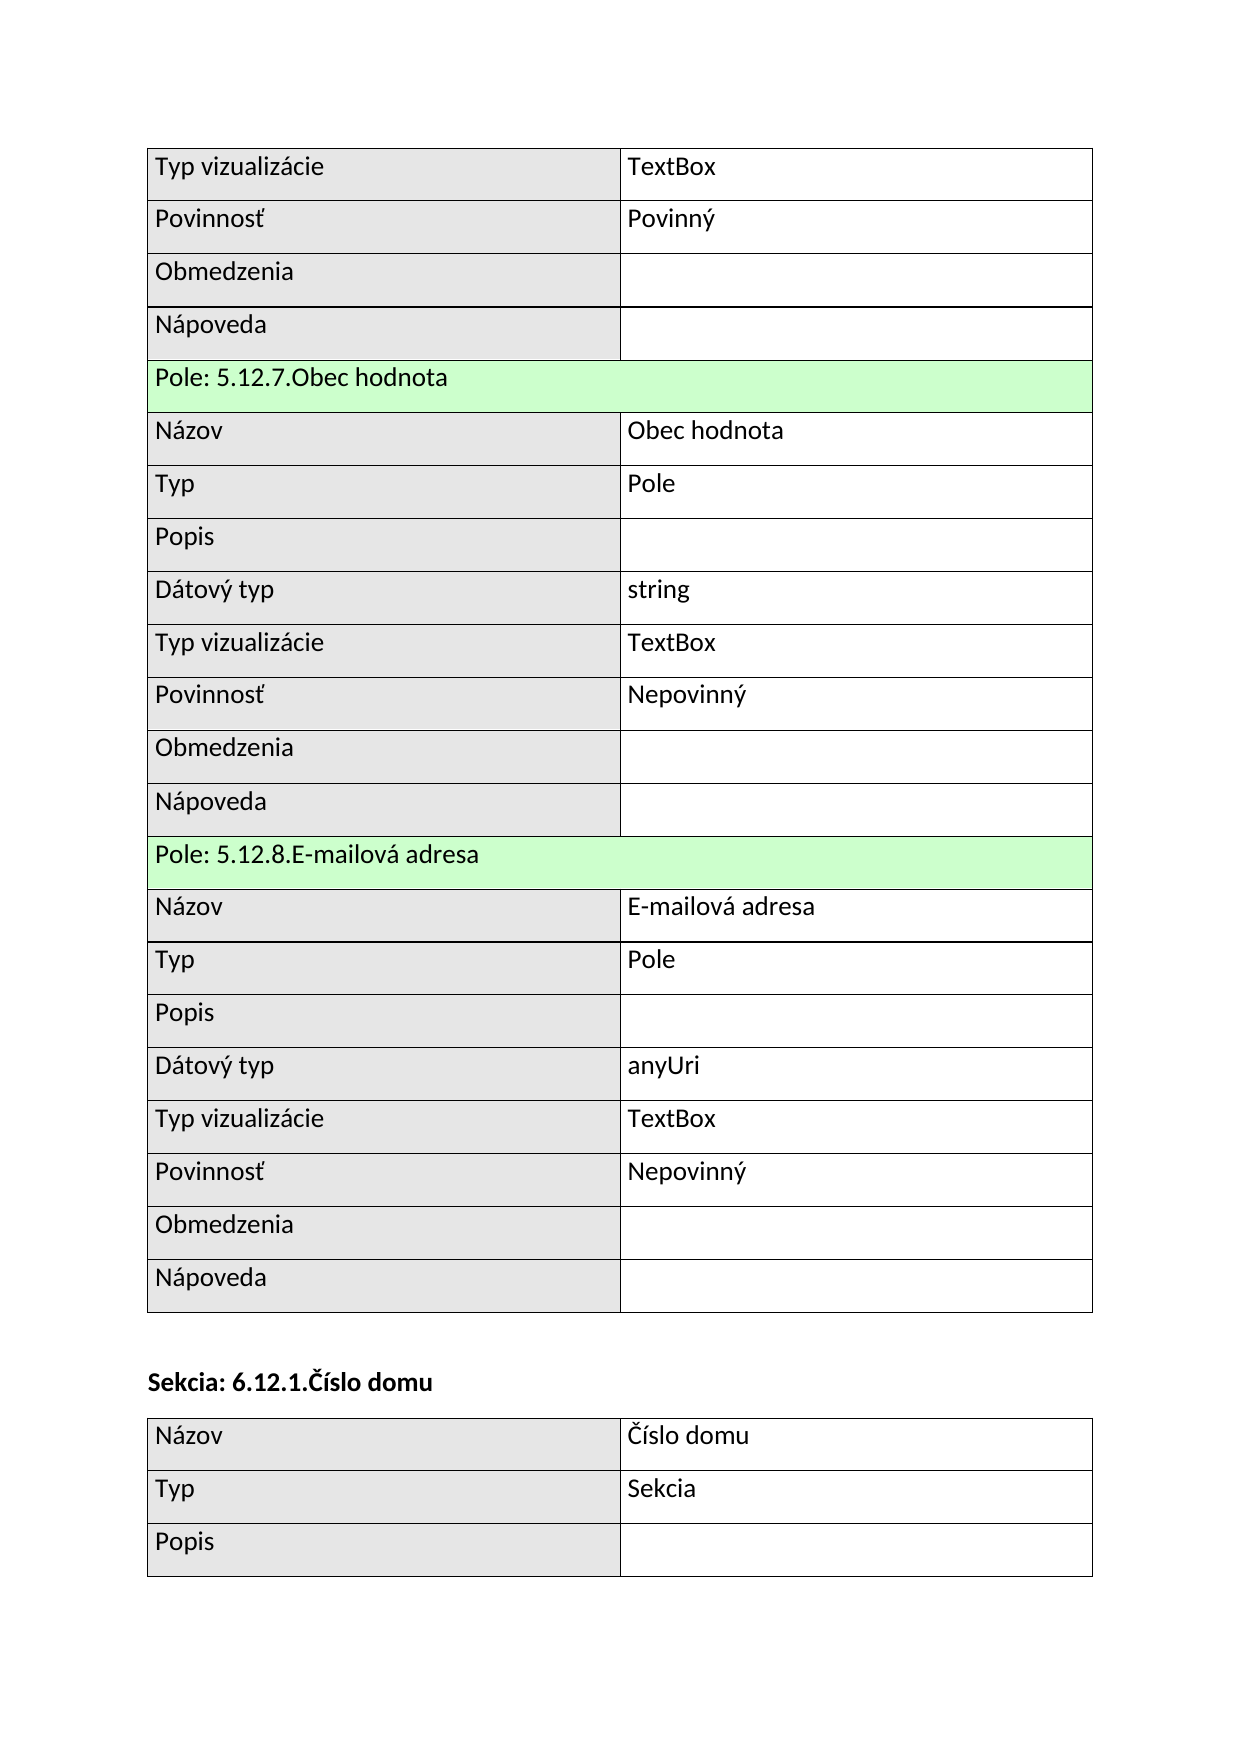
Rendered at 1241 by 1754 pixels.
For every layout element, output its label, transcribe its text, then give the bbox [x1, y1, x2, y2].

table_cell Typ [148, 466, 620, 518]
table_cell Sekcia [621, 1471, 1092, 1523]
table_cell Dátový typ [148, 572, 620, 624]
table_cell Pole [621, 466, 1092, 518]
table_cell TextBox [621, 1101, 1092, 1153]
text Sekcia: 6.12.1.Číslo domu [148, 1365, 1093, 1398]
table_cell Popis [148, 995, 620, 1047]
table_cell [621, 1524, 1092, 1576]
table_cell Povinnosť [148, 1154, 620, 1206]
table_cell Povinný [621, 201, 1092, 253]
table_cell [621, 1207, 1092, 1259]
table_cell [621, 308, 1092, 359]
table_cell [621, 519, 1092, 571]
table_cell Obmedzenia [148, 1207, 620, 1259]
table_cell string [621, 572, 1092, 624]
table_cell Obec hodnota [621, 413, 1092, 465]
table_cell Povinnosť [148, 678, 620, 729]
table_cell Povinnosť [148, 201, 620, 253]
table_cell Názov [148, 413, 620, 465]
table_cell Nápoveda [148, 784, 620, 836]
table_cell TextBox [621, 625, 1092, 677]
table_cell Dátový typ [148, 1048, 620, 1100]
table_cell [621, 995, 1092, 1047]
table_cell Pole: 5.12.8.E-mailová adresa [148, 837, 1092, 888]
table_header Číslo domu [621, 1419, 1092, 1470]
table_cell Typ [148, 1471, 620, 1523]
table_cell Obmedzenia [148, 731, 620, 783]
table_cell Popis [148, 519, 620, 571]
table_cell Typ vizualizácie [148, 149, 620, 200]
table_cell Popis [148, 1524, 620, 1576]
table_cell [621, 784, 1092, 836]
table_cell Pole [621, 943, 1092, 994]
table_cell Nápoveda [148, 308, 620, 359]
table_cell Nepovinný [621, 678, 1092, 729]
table_cell Nepovinný [621, 1154, 1092, 1206]
table_cell E-mailová adresa [621, 890, 1092, 941]
table_cell [621, 731, 1092, 783]
table_cell anyUri [621, 1048, 1092, 1100]
table_cell Nápoveda [148, 1260, 620, 1312]
table_cell TextBox [621, 149, 1092, 200]
table_cell Pole: 5.12.7.Obec hodnota [148, 361, 1092, 412]
table_cell Názov [148, 890, 620, 941]
table_cell Typ vizualizácie [148, 625, 620, 677]
table_cell Typ [148, 943, 620, 994]
table_cell Typ vizualizácie [148, 1101, 620, 1153]
table_cell [621, 1260, 1092, 1312]
table_header Názov [148, 1419, 620, 1470]
table_cell Obmedzenia [148, 254, 620, 306]
table_cell [621, 254, 1092, 306]
